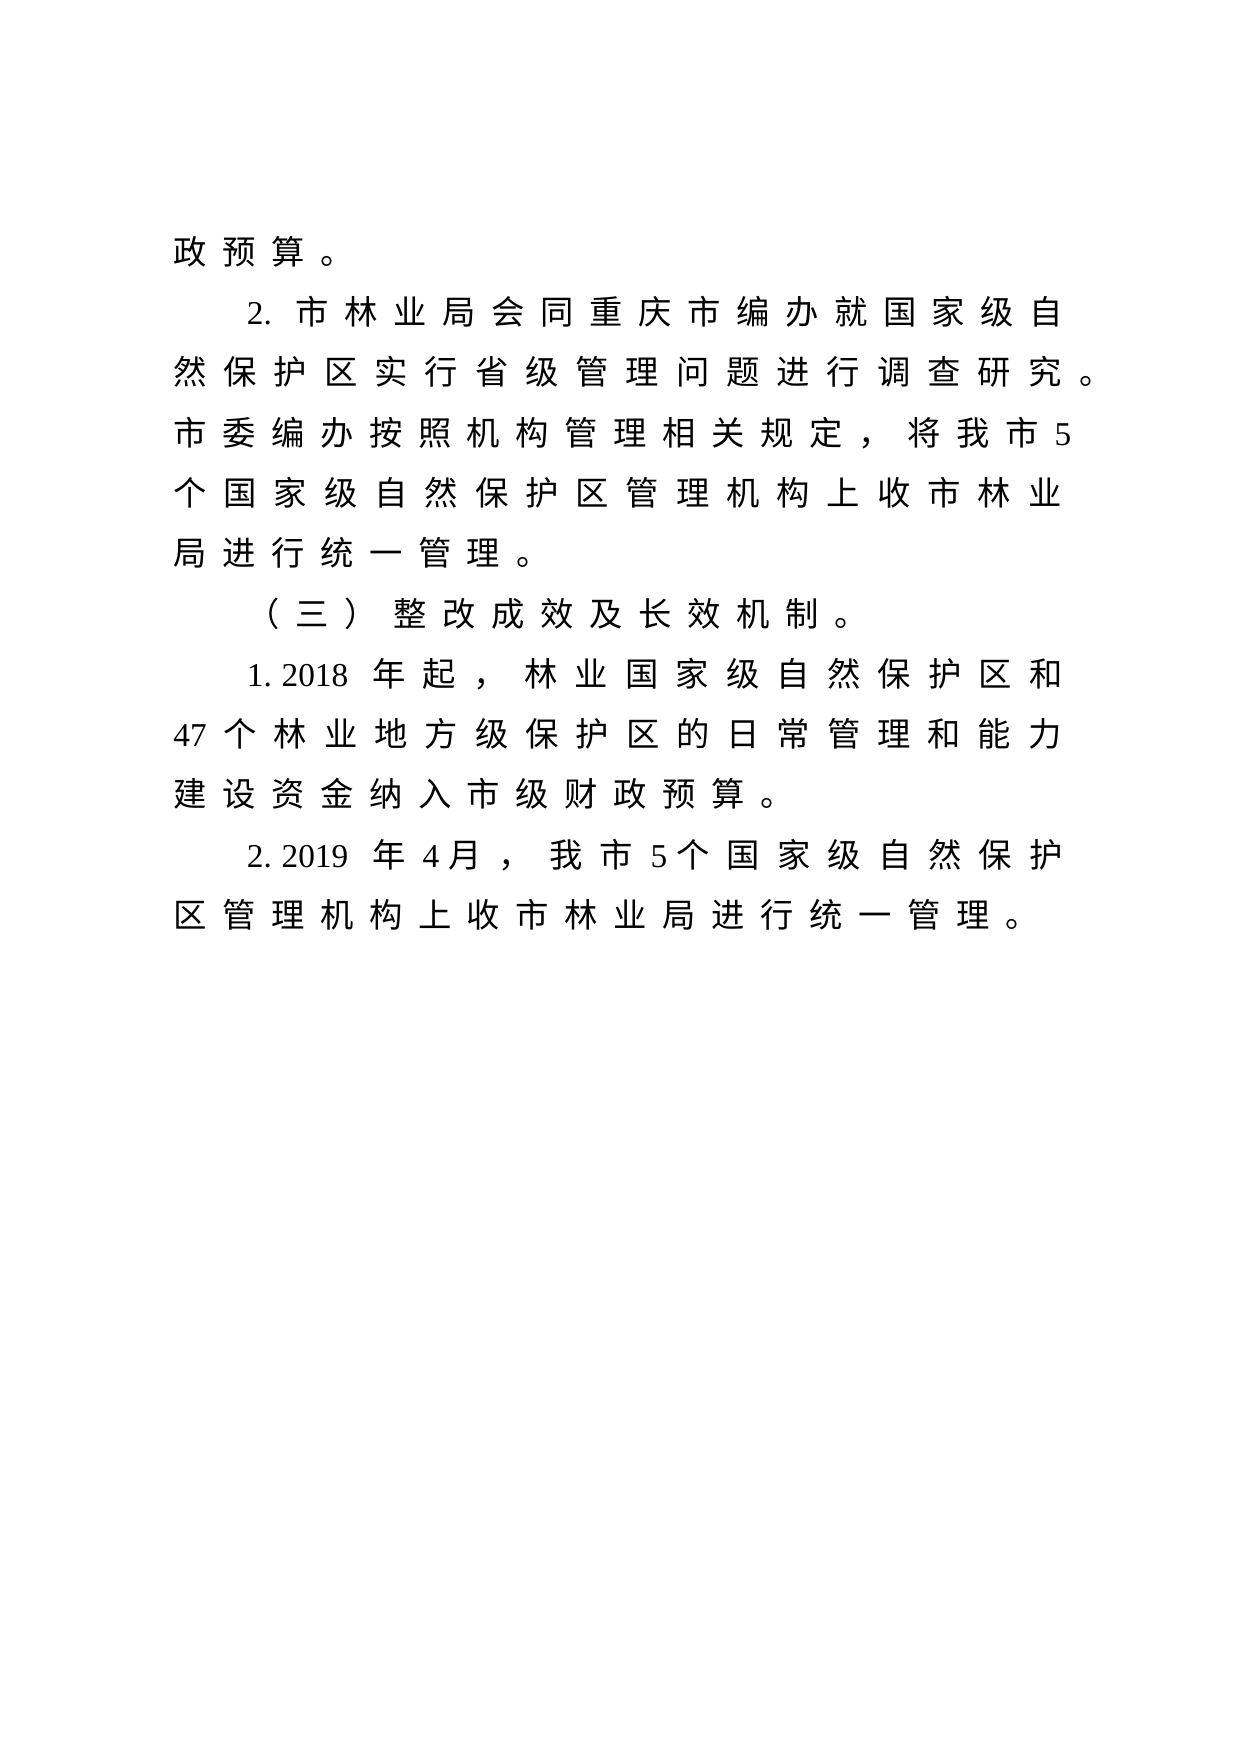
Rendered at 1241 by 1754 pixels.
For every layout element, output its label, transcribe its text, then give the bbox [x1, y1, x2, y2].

text 2.市林业局会同重庆市编办就国家级自然保护区实行省级管理问题进行调查研究。市委编办按照机构管理相关规定，将我市5个国家级自然保护区管理机构上收市林业局进行统一管理。 [173, 280, 1079, 581]
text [173, 219, 1079, 280]
text 1. 2018年起，林业国家级自然保护区和47个林业地方级保护区的日常管理和能力建设资金纳入市级财政预算。 [173, 642, 1079, 822]
text （三）整改成效及长效机制。 [173, 581, 1079, 642]
text 2. 2019年4月，我市5个国家级自然保护区管理机构上收市林业局进行统一管理。 [173, 822, 1079, 943]
